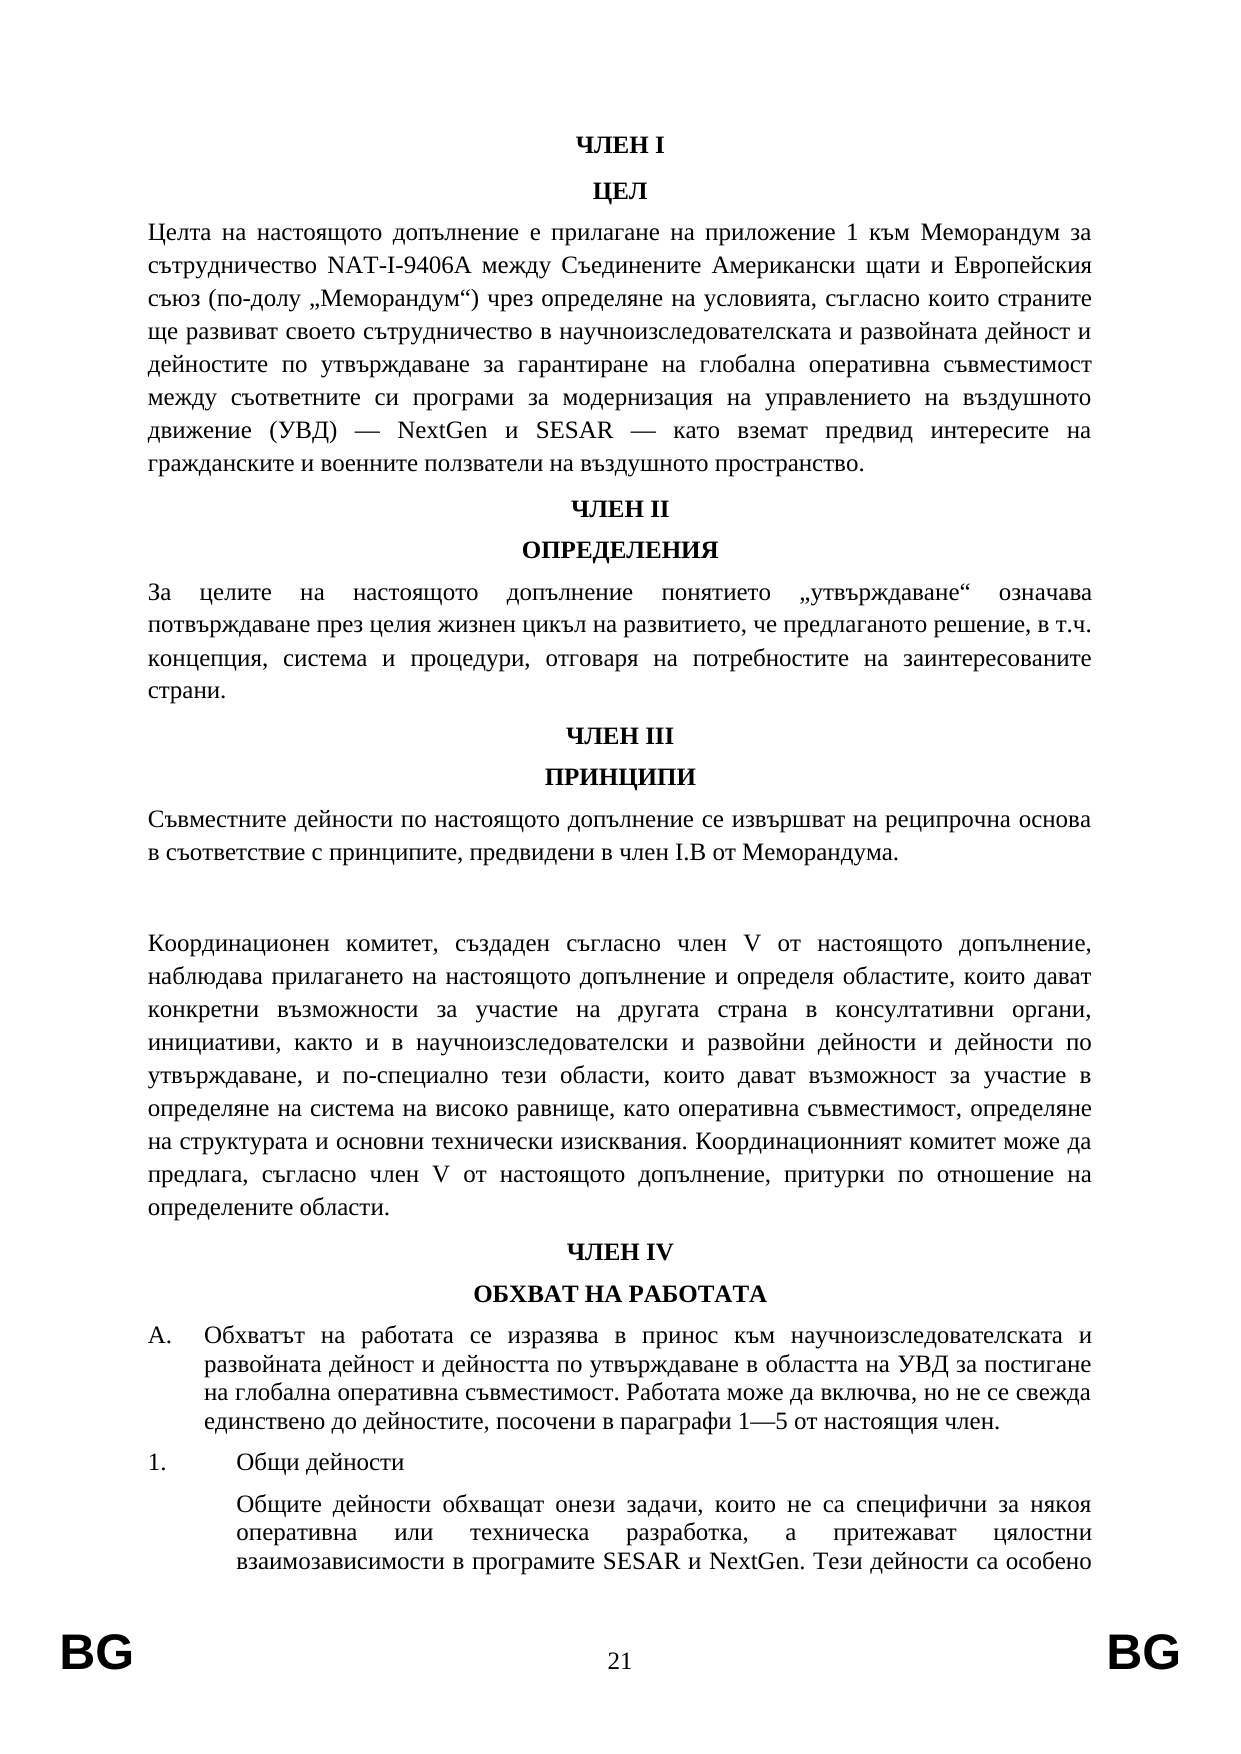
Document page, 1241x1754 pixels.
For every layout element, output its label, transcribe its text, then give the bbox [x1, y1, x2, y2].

text А. Обхватът на работата се изразява в принос към научноизследователската и развойната дейност и дейността по утвърждаване в областта на УВД за постигане на глобална оперативна съвместимост. Работата може да включва, но не се свежда единствено до дейностите, посочени в параграфи 1—5 от настоящия член. [148, 1320, 1093, 1435]
list Общи дейности [148, 1447, 1093, 1476]
text ЦЕЛ [148, 176, 1093, 205]
text ЧЛЕН III [148, 721, 1093, 750]
text Координационен комитет, създаден съгласно член V от настоящото допълнение, наблюдава прилагането на настоящото допълнение и определя областите, които дават конкретни възможности за участие на другата страна в консултативни органи, инициативи, както и в научноизследователски и развойни дейности и дейности по утвърждаване, и по-специално тези области, които дават възможност за участие в определяне на система на високо равнище, като оперативна съвместимост, определяне на структурата и основни технически изисквания. Координационният комитет може да предлага, съгласно член V от настоящото допълнение, притурки по отношение на определените области. [148, 928, 1093, 1221]
text ОПРЕДЕЛЕНИЯ [148, 535, 1093, 564]
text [236, 1489, 1093, 1575]
text ОБХВАТ НА РАБОТАТА [148, 1279, 1093, 1307]
text Целта на настоящото допълнение е прилагане на приложение 1 към Меморандум за сътрудничество NAT-I-9406А между Съединените Американски щати и Европейския съюз (по-долу „Меморандум“) чрез определяне на условията, съгласно които страните ще развиват своето сътрудничество в научноизследователската и развойната дейност и дейностите по утвърждаване за гарантиране на глобална оперативна съвместимост между съответните си програми за модернизация на управлението на въздушното движение (УВД) — NextGen и SESAR — като вземат предвид интересите на гражданските и военните ползватели на въздушното пространство. [148, 217, 1093, 477]
text ЧЛЕН I [148, 131, 1093, 159]
text ПРИНЦИПИ [148, 762, 1093, 791]
text ЧЛЕН II [148, 494, 1093, 523]
text Съвместните дейности по настоящото допълнение се извършват на реципрочна основа в съответствие с принципите, предвидени в член I.В от Меморандума. [148, 804, 1093, 865]
text За целите на настоящото допълнение понятието „утвърждаване“ означава потвърждаване през целия жизнен цикъл на развитието, че предлаганото решение, в т.ч. концепция, система и процедури, отговаря на потребностите на заинтересованите страни. [148, 577, 1093, 704]
text ЧЛЕН IV [148, 1237, 1093, 1266]
